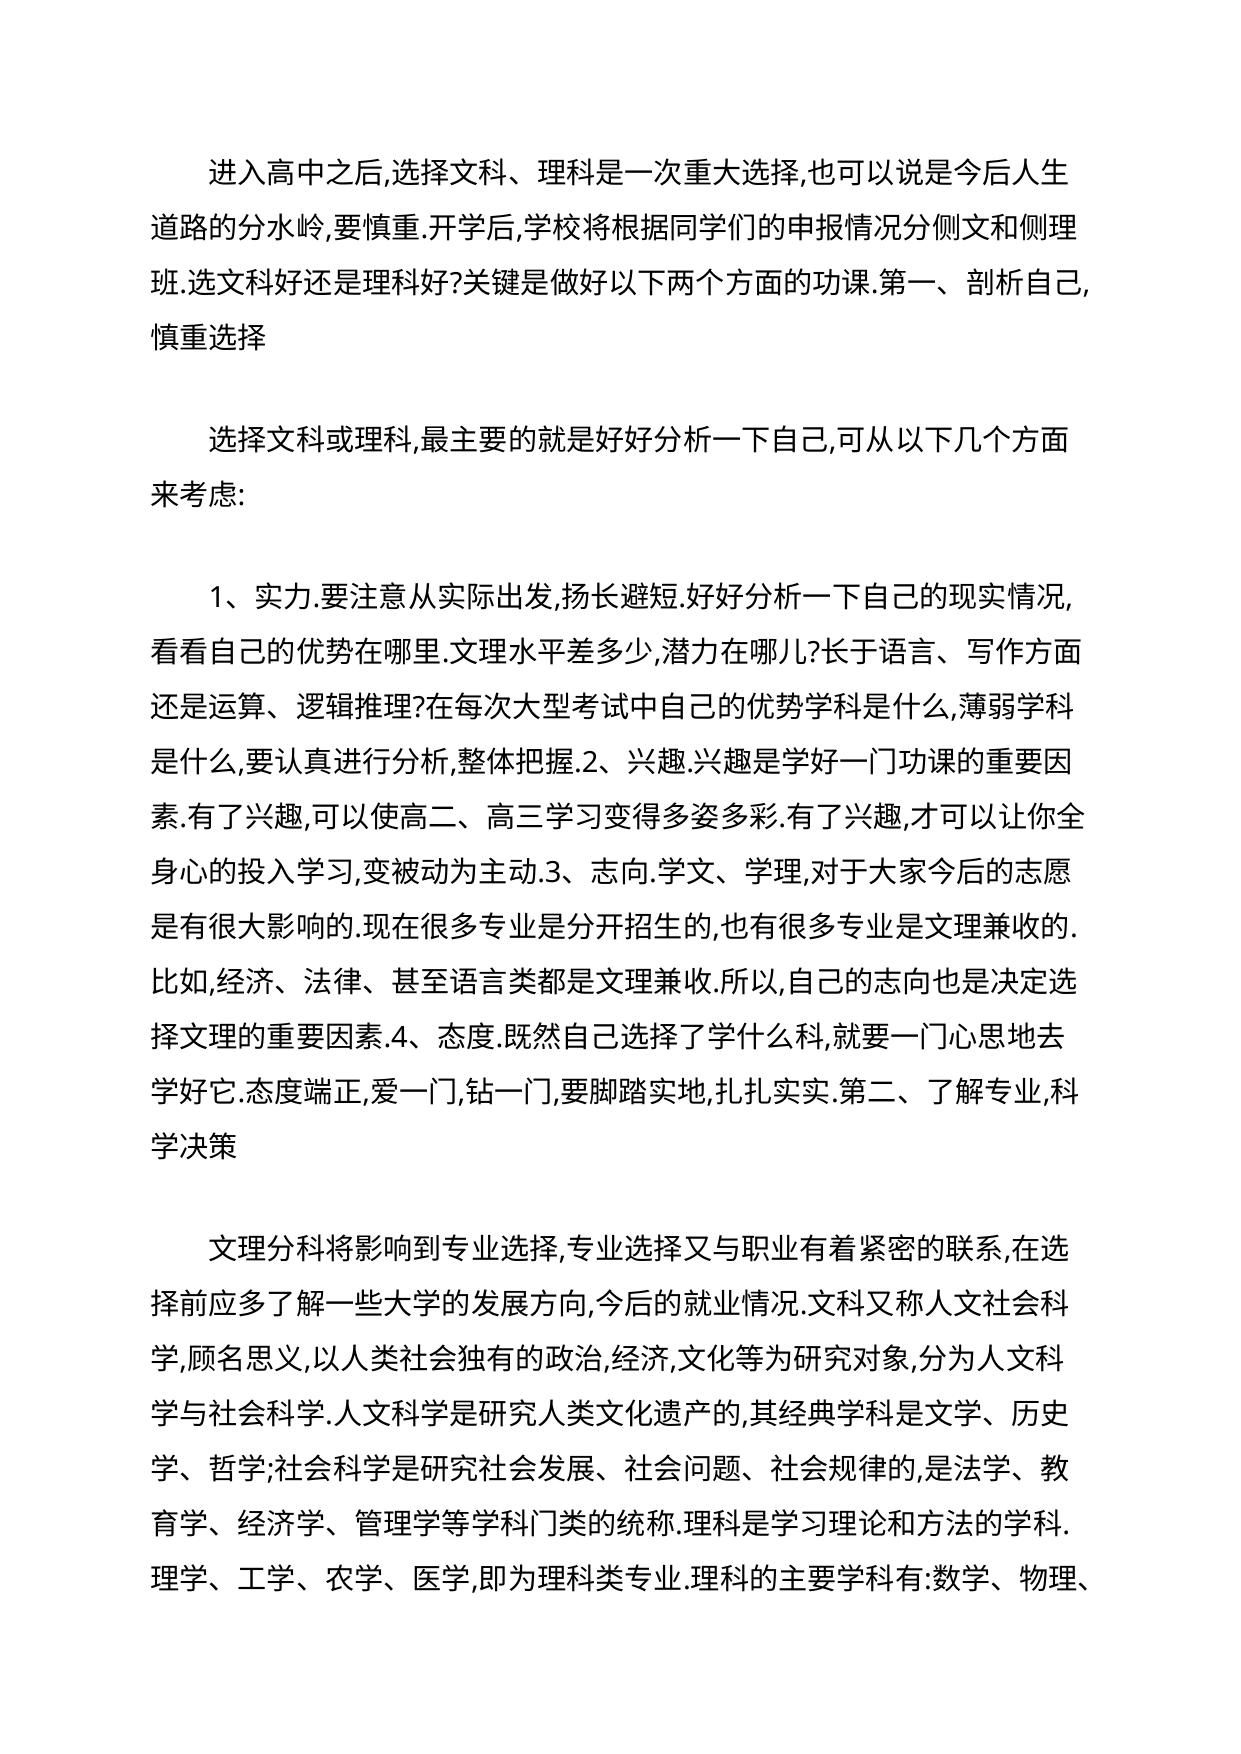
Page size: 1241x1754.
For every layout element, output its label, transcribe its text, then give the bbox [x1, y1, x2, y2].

text 1、实力.要注意从实际出发,扬长避短.好好分析一下自己的现实情况,看看自己的优势在哪里.文理水平差多少,潜力在哪儿?长于语言、写作方面还是运算、逻辑推理?在每次大型考试中自己的优势学科是什么,薄弱学科是什么,要认真进行分析,整体把握.2、兴趣.兴趣是学好一门功课的重要因素.有了兴趣,可以使高二、高三学习变得多姿多彩.有了兴趣,才可以让你全身心的投入学习,变被动为主动.3、志向.学文、学理,对于大家今后的志愿是有很大影响的.现在很多专业是分开招生的,也有很多专业是文理兼收的.比如,经济、法律、甚至语言类都是文理兼收.所以,自己的志向也是决定选择文理的重要因素.4、态度.既然自己选择了学什么科,就要一门心思地去学好它.态度端正,爱一门,钻一门,要脚踏实地,扎扎实实.第二、了解专业,科学决策 [150, 574, 1090, 1166]
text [150, 1226, 1090, 1598]
text 选择文科或理科,最主要的就是好好分析一下自己,可从以下几个方面来考虑: [150, 417, 1090, 514]
text 进入高中之后,选择文科、理科是一次重大选择,也可以说是今后人生道路的分水岭,要慎重.开学后,学校将根据同学们的申报情况分侧文和侧理班.选文科好还是理科好?关键是做好以下两个方面的功课.第一、剖析自己,慎重选择 [150, 150, 1090, 357]
